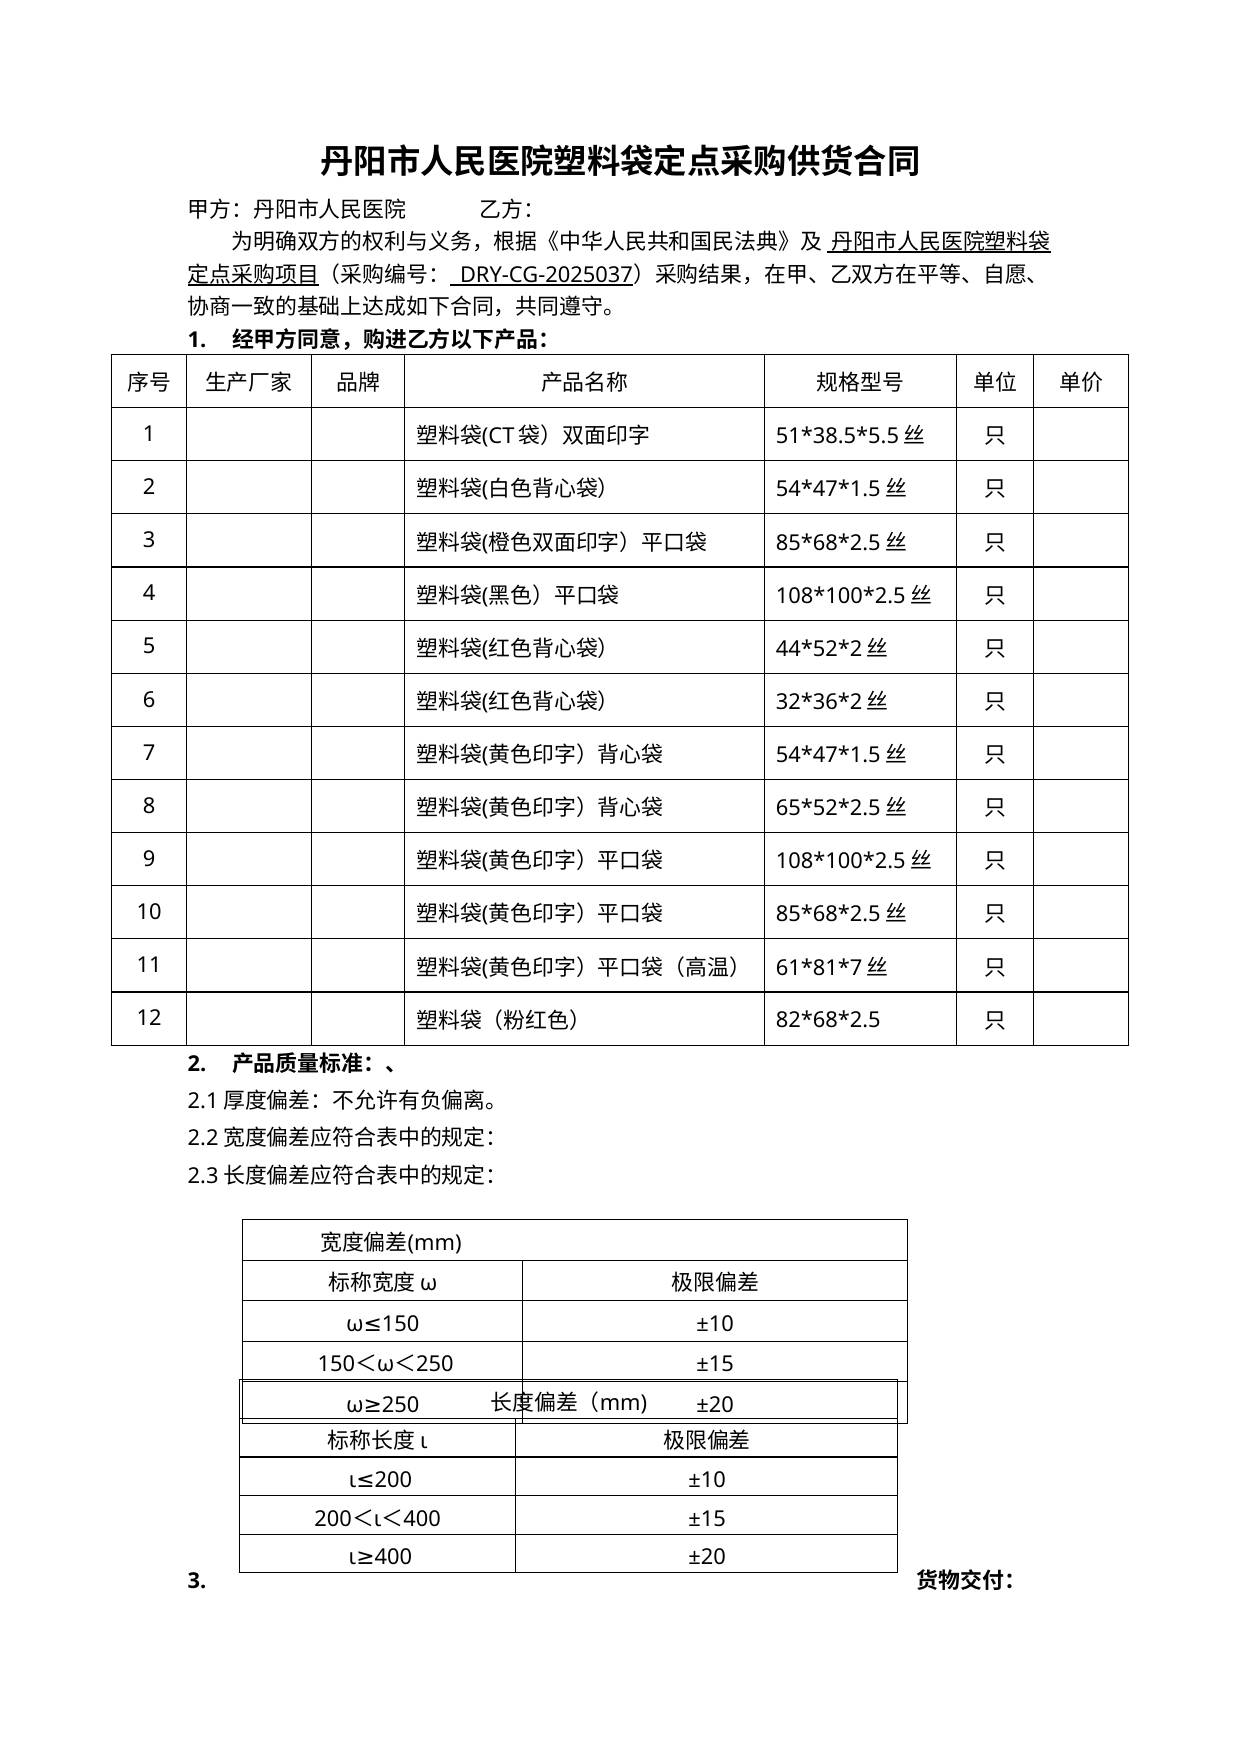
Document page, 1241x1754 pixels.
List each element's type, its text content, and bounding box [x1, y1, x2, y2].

table_cell 塑料袋(黄色印字）平口袋 [405, 886, 764, 938]
table_cell ±15 [516, 1496, 897, 1533]
table_header 序号 [112, 355, 186, 407]
table_header 长度偏差（mm) [240, 1380, 897, 1418]
table_cell 塑料袋(红色背心袋） [405, 621, 764, 673]
table_cell 54*47*1.5丝 [765, 461, 956, 513]
table_cell 塑料袋(白色背心袋） [405, 461, 764, 513]
table_cell [1034, 939, 1128, 991]
text 2.3长度偏差应符合表中的规定： [187, 1153, 1053, 1191]
table_cell 只 [957, 780, 1033, 832]
table_cell 塑料袋(橙色双面印字）平口袋 [405, 514, 764, 566]
table_cell [312, 993, 404, 1044]
table_cell 200＜ι＜400 [240, 1496, 515, 1533]
table_cell 10 [112, 886, 186, 938]
table_cell ω≤150 [243, 1301, 522, 1341]
table_cell 塑料袋(黄色印字）背心袋 [405, 727, 764, 779]
text 丹阳市人民医院塑料袋定点采购供货合同 [187, 126, 1053, 191]
table_cell ±15 [523, 1342, 907, 1381]
table_cell 4 [112, 568, 186, 619]
text 2.2宽度偏差应符合表中的规定： [187, 1116, 1053, 1153]
table_cell [1034, 886, 1128, 938]
list 经甲方同意，购进乙方以下产品： [187, 321, 1053, 354]
table_cell [312, 568, 404, 619]
table_cell [187, 408, 311, 460]
table_cell [312, 833, 404, 885]
table_cell 9 [112, 833, 186, 885]
table_cell 只 [957, 674, 1033, 726]
table_cell 塑料袋(黄色印字）背心袋 [405, 780, 764, 832]
table_cell 5 [112, 621, 186, 673]
table_header 生产厂家 [187, 355, 311, 407]
table_cell 7 [112, 727, 186, 779]
table_cell 65*52*2.5丝 [765, 780, 956, 832]
table_cell 塑料袋(黄色印字）平口袋 [405, 833, 764, 885]
table_header 单位 [957, 355, 1033, 407]
table_cell ±10 [523, 1301, 907, 1341]
table_cell [312, 621, 404, 673]
table_cell ι≤200 [240, 1458, 515, 1495]
text 2.1厚度偏差：不允许有负偏离。 [187, 1078, 1053, 1116]
table_cell [1034, 568, 1128, 619]
table_cell [187, 886, 311, 938]
table_cell [1034, 674, 1128, 726]
table_cell 12 [112, 993, 186, 1044]
table_cell [1034, 514, 1128, 566]
text 3.货物交付： [187, 1558, 1053, 1596]
table_cell 只 [957, 461, 1033, 513]
list 产品质量标准：、 [187, 1046, 1053, 1078]
table_cell [187, 568, 311, 619]
table_cell 塑料袋(黄色印字）平口袋（高温） [405, 939, 764, 991]
table_cell [187, 514, 311, 566]
table_cell ±10 [516, 1458, 897, 1495]
table_cell [187, 833, 311, 885]
table_cell 标称长度 ι [240, 1419, 515, 1456]
table_cell [1034, 461, 1128, 513]
table_cell [312, 514, 404, 566]
table_cell 11 [112, 939, 186, 991]
table_cell [312, 727, 404, 779]
table_cell 44*52*2丝 [765, 621, 956, 673]
table_cell 108*100*2.5丝 [765, 833, 956, 885]
text 为明确双方的权利与义务，根据《中华人民共和国民法典》及 丹阳市人民医院塑料袋定点采购项目（采购编号： DRY-CG-2025037）采购结果，在甲、乙双方在平等、自愿、协商一致的基础上达成如下合同，共同遵守。 [187, 224, 1053, 321]
table_cell [312, 674, 404, 726]
table_cell 塑料袋（粉红色） [405, 993, 764, 1044]
table_cell 极限偏差 [523, 1261, 907, 1300]
table_cell [187, 993, 311, 1044]
table_cell [187, 780, 311, 832]
table_cell [1034, 621, 1128, 673]
table_cell 只 [957, 727, 1033, 779]
table_header 宽度偏差(mm) [243, 1220, 907, 1260]
table_cell 61*81*7丝 [765, 939, 956, 991]
table_cell 只 [957, 993, 1033, 1044]
table_header 品牌 [312, 355, 404, 407]
text 甲方：丹阳市人民医院 乙方： [187, 191, 1053, 224]
table_cell 6 [112, 674, 186, 726]
table_cell [1034, 993, 1128, 1044]
table_cell [312, 461, 404, 513]
table_cell [187, 939, 311, 991]
table_cell [187, 727, 311, 779]
table_cell ±20 [516, 1535, 897, 1572]
table_cell 塑料袋(红色背心袋） [405, 674, 764, 726]
table_cell 85*68*2.5丝 [765, 514, 956, 566]
table_cell 82*68*2.5 [765, 993, 956, 1044]
table_cell 只 [957, 621, 1033, 673]
table_cell [1034, 833, 1128, 885]
table_cell [312, 886, 404, 938]
table_cell 只 [957, 833, 1033, 885]
table_cell 8 [112, 780, 186, 832]
table_header 规格型号 [765, 355, 956, 407]
table_cell 51*38.5*5.5丝 [765, 408, 956, 460]
table_cell ι≥400 [240, 1535, 515, 1572]
table_cell 3 [112, 514, 186, 566]
table_cell 极限偏差 [516, 1419, 897, 1456]
table_header 产品名称 [405, 355, 764, 407]
table_cell 只 [957, 568, 1033, 619]
table_cell 只 [957, 514, 1033, 566]
table_cell 只 [957, 408, 1033, 460]
table_cell [312, 780, 404, 832]
table_cell 2 [112, 461, 186, 513]
table_cell 150＜ω＜250 [243, 1342, 522, 1379]
table_cell 塑料袋(CT袋）双面印字 [405, 408, 764, 460]
table_cell 85*68*2.5丝 [765, 886, 956, 938]
table_cell [1034, 727, 1128, 779]
table_cell 只 [957, 886, 1033, 938]
table_cell [312, 408, 404, 460]
table_cell [187, 674, 311, 726]
table_cell [312, 939, 404, 991]
table_cell 108*100*2.5丝 [765, 568, 956, 619]
table_cell [1034, 780, 1128, 832]
table_cell [1034, 408, 1128, 460]
table_cell [187, 621, 311, 673]
table_cell 1 [112, 408, 186, 460]
table_cell 标称宽度ω [243, 1261, 522, 1300]
table_cell 54*47*1.5丝 [765, 727, 956, 779]
table_header 单价 [1034, 355, 1128, 407]
table_cell [187, 461, 311, 513]
table_cell 32*36*2丝 [765, 674, 956, 726]
table_cell 只 [957, 939, 1033, 991]
table_cell 塑料袋(黑色）平口袋 [405, 568, 764, 619]
